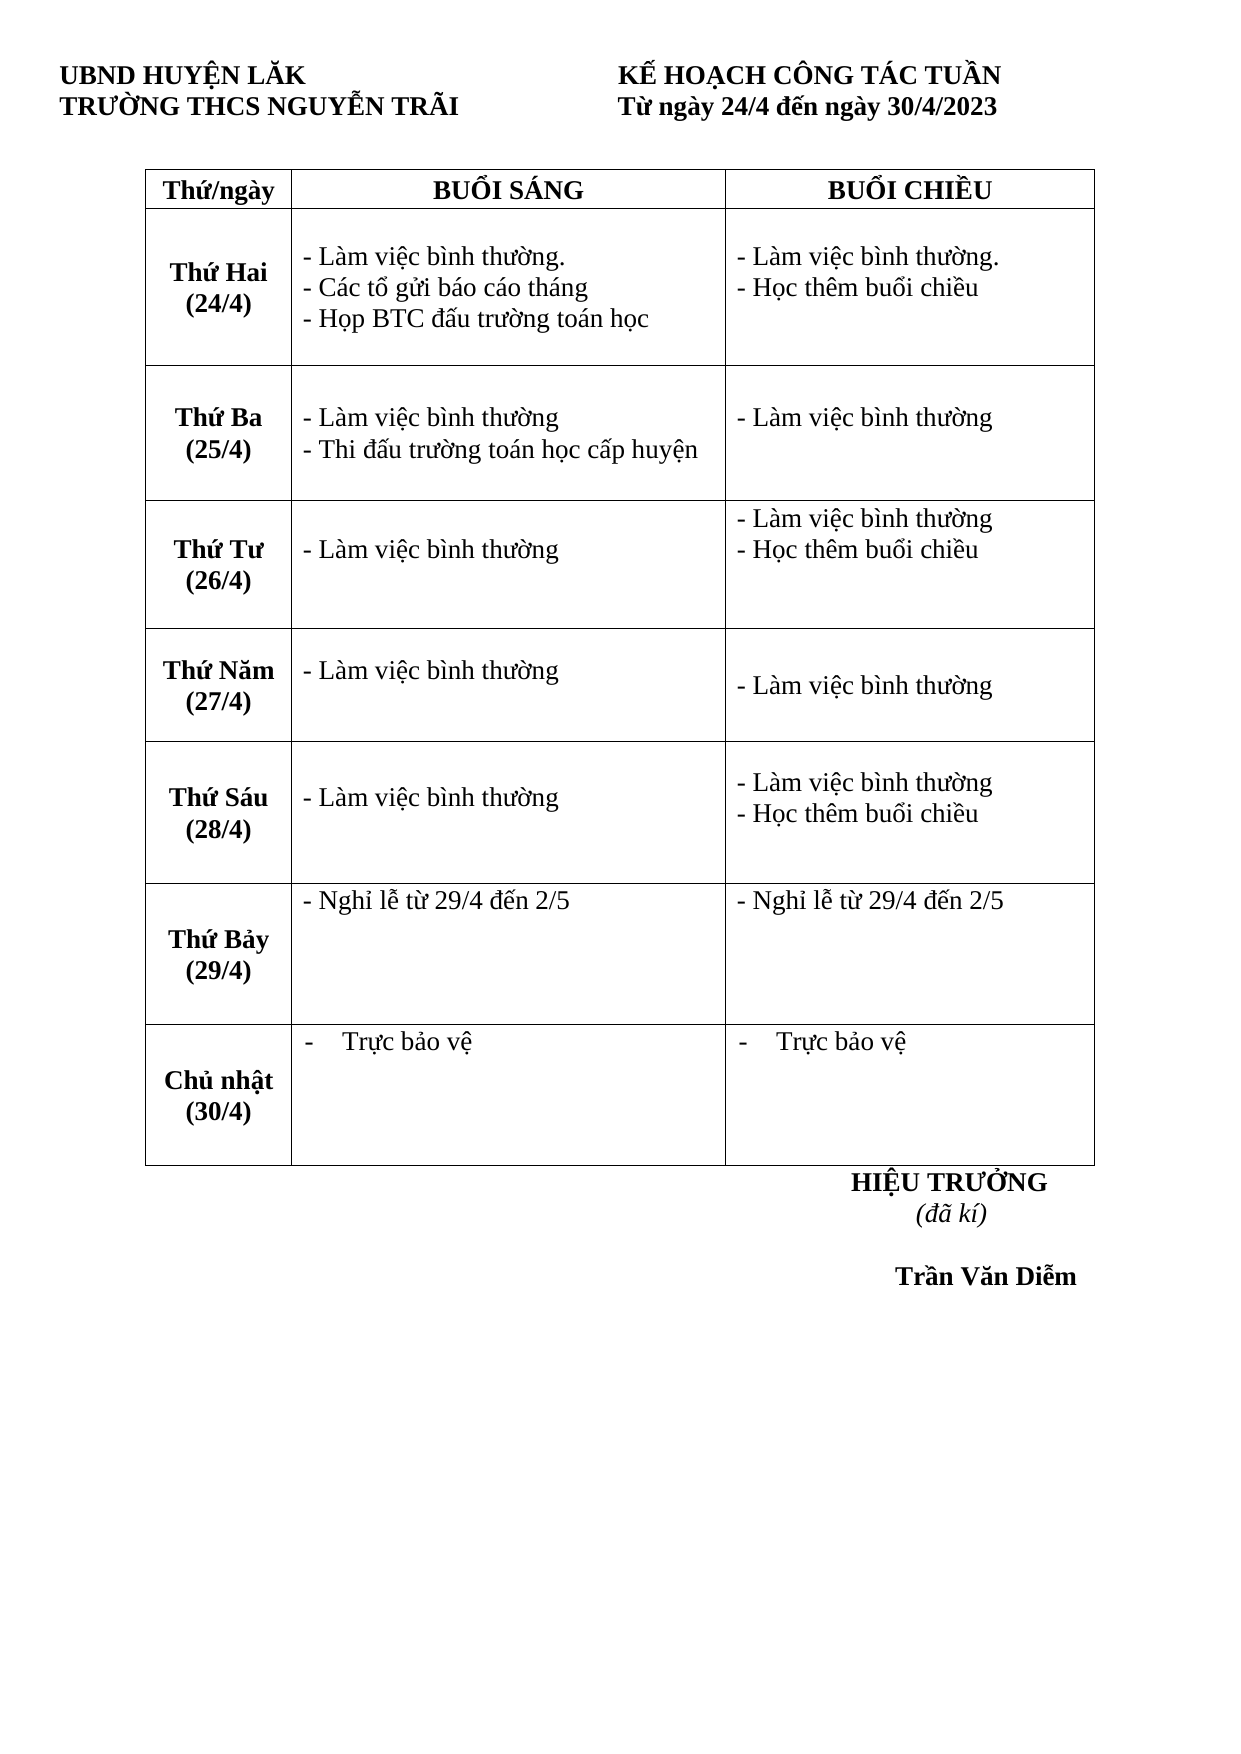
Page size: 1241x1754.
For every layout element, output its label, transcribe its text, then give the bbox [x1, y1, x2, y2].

table_cell - Nghỉ lễ từ 29/4 đến 2/5 [292, 884, 725, 1024]
table_header BUỔI CHIỀU [726, 170, 1094, 208]
table_cell - Làm việc bình thường [292, 501, 725, 628]
table_cell - Làm việc bình thường - Học thêm buổi chiều [726, 501, 1094, 628]
table_cell Trực bảo vệ [292, 1025, 725, 1165]
text (đã kí) [59, 1197, 1181, 1229]
table_cell - Làm việc bình thường. - Học thêm buổi chiều [726, 209, 1094, 365]
table_cell - Làm việc bình thường [292, 742, 725, 883]
text Trần Văn Diễm [59, 1260, 1181, 1291]
text TRƯỜNG THCS NGUYỄN TRÃI Từ ngày 24/4 đến ngày 30/4/2023 [59, 90, 1181, 121]
table_cell Thứ Hai (24/4) [146, 209, 291, 365]
table_cell Trực bảo vệ [726, 1025, 1094, 1165]
table_cell - Làm việc bình thường [292, 629, 725, 741]
table_cell - Làm việc bình thường - Thi đấu trường toán học cấp huyện [292, 366, 725, 500]
table_cell - Nghỉ lễ từ 29/4 đến 2/5 [726, 884, 1094, 1024]
table_cell - Làm việc bình thường - Học thêm buổi chiều [726, 742, 1094, 883]
table_cell Thứ Sáu (28/4) [146, 742, 291, 883]
text HIỆU TRƯỞNG [59, 1166, 1192, 1197]
table_cell Chủ nhật (30/4) [146, 1025, 291, 1165]
table_header BUỔI SÁNG [292, 170, 725, 208]
table_cell Thứ Bảy (29/4) [146, 884, 291, 1024]
table_cell Thứ Tư (26/4) [146, 501, 291, 628]
table_cell - Làm việc bình thường [726, 629, 1094, 741]
table_cell Thứ Năm (27/4) [146, 629, 291, 741]
table_header Thứ/ngày [146, 170, 291, 208]
table_cell - Làm việc bình thường [726, 366, 1094, 500]
text UBND HUYỆN LĂK KẾ HOẠCH CÔNG TÁC TUẦN [59, 59, 1181, 90]
table_cell - Làm việc bình thường. - Các tổ gửi báo cáo tháng - Họp BTC đấu trường toán học [292, 209, 725, 365]
table_cell Thứ Ba (25/4) [146, 366, 291, 500]
